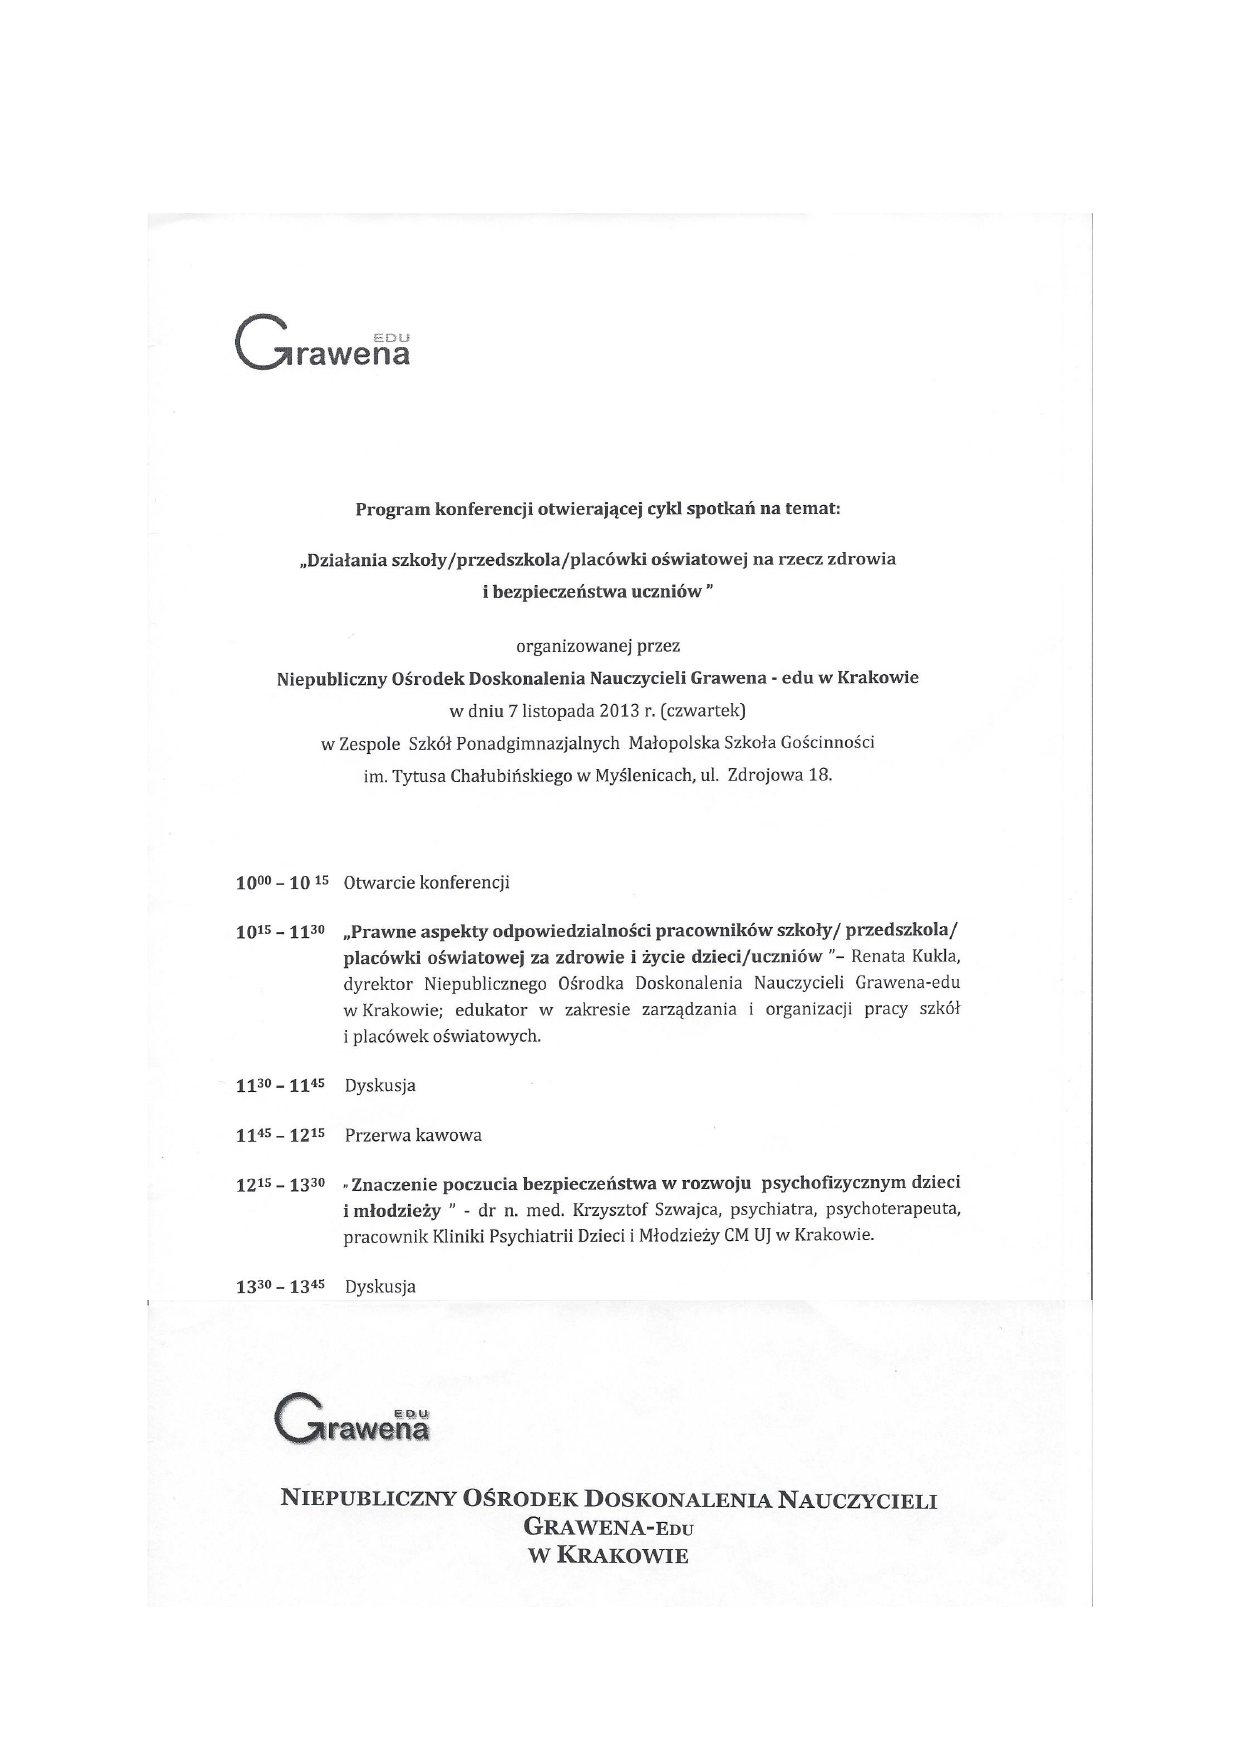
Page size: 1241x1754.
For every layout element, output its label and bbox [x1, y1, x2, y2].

picture [147, 213, 1093, 1607]
